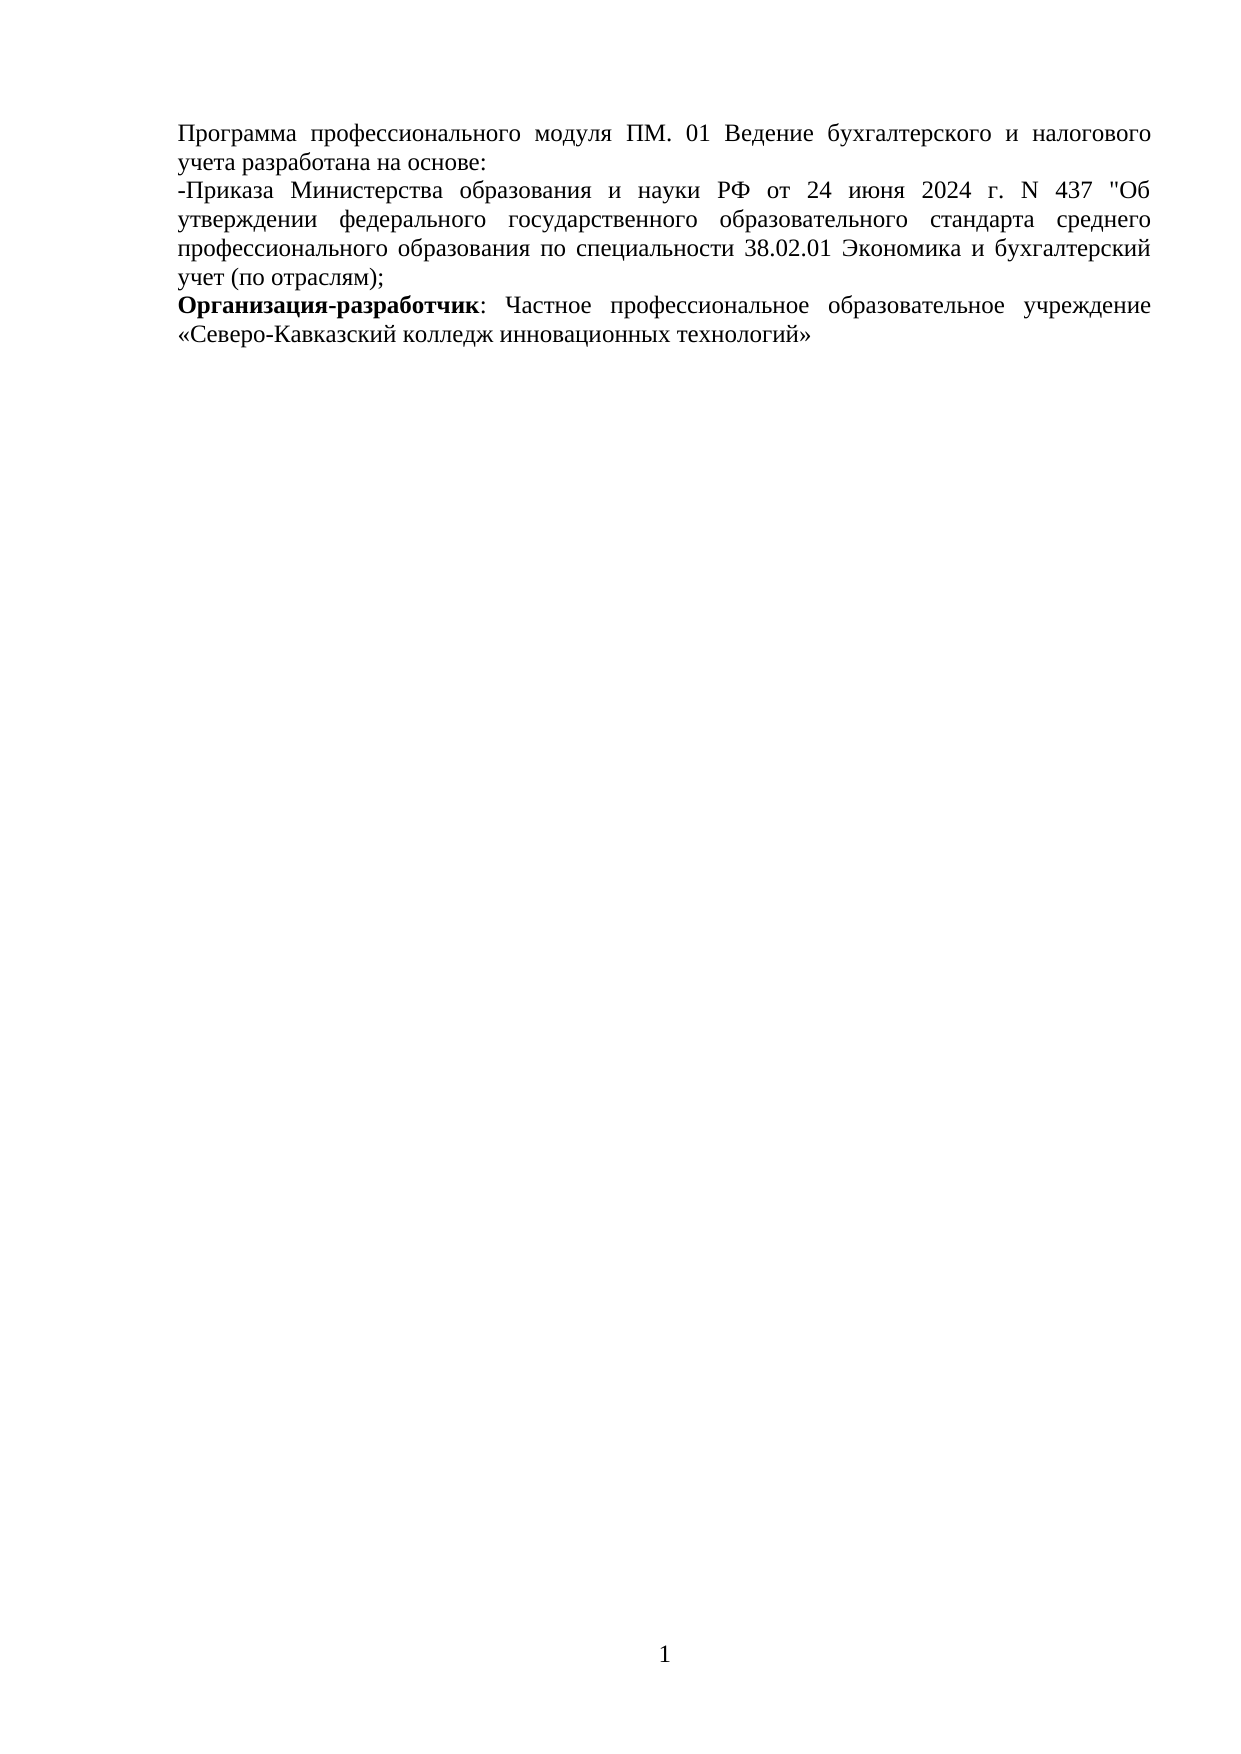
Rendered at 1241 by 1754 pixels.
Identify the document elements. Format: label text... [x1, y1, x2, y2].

text -Приказа Министерства образования и науки РФ от 24 июня 2024 г. N 437 "Об утверждении федерального государственного образовательного стандарта среднего профессионального образования по специальности 38.02.01 Экономика и бухгалтерский учет (по отраслям); [177, 176, 1152, 291]
text Программа профессионального модуля ПМ. 01 Ведение бухгалтерского и налогового учета разработана на основе: [177, 118, 1152, 176]
text Организация-разработчик: Частное профессиональное образовательное учреждение «Северо-Кавказский колледж инновационных технологий» [177, 291, 1152, 348]
